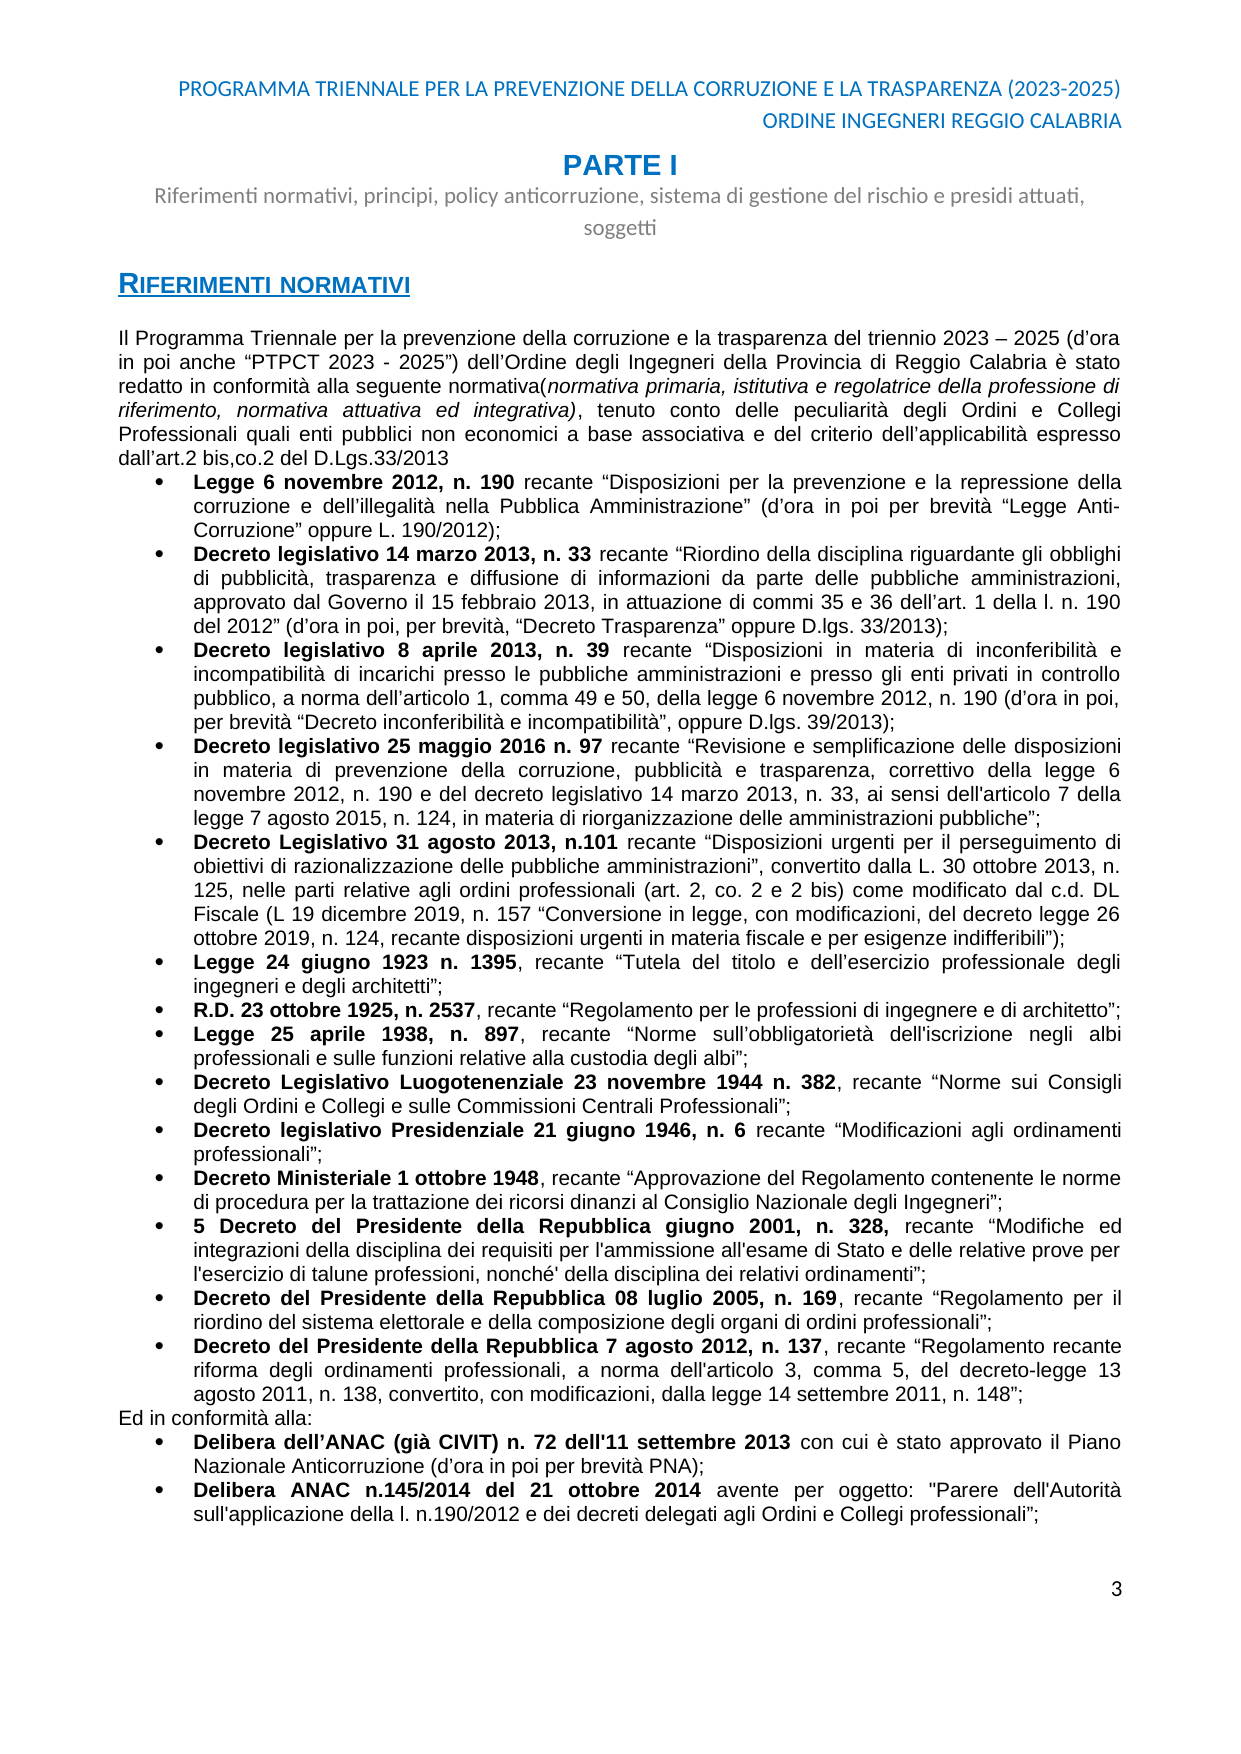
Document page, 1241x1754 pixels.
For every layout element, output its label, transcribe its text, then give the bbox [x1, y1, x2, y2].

list R.D. 23 ottobre 1925, n. 2537, recante “Regolamento per le professioni di ingegnere e di architetto”; [156, 998, 1122, 1022]
list Decreto legislativo 8 aprile 2013, n. 39 recante “Disposizioni in materia di inconferibilità e incompatibilità di incarichi presso le pubbliche amministrazioni e presso gli enti privati in controllo pubblico, a norma dell’articolo 1, comma 49 e 50, della legge 6 novembre 2012, n. 190 (d’ora in poi, per brevità “Decreto inconferibilità e incompatibilità”, oppure D.lgs. 39/2013); [156, 638, 1122, 734]
list Legge 25 aprile 1938, n. 897, recante “Norme sull’obbligatorietà dell'iscrizione negli albi professionali e sulle funzioni relative alla custodia degli albi”; [156, 1022, 1122, 1070]
list Legge 6 novembre 2012, n. 190 recante “Disposizioni per la prevenzione e la repressione della corruzione e dell’illegalità nella Pubblica Amministrazione” (d’ora in poi per brevità “Legge Anti-Corruzione” oppure L. 190/2012); [156, 470, 1122, 542]
list Decreto del Presidente della Repubblica 08 luglio 2005, n. 169, recante “Regolamento per il riordino del sistema elettorale e della composizione degli organi di ordini professionali”; [156, 1286, 1122, 1334]
list Decreto legislativo 25 maggio 2016 n. 97 recante “Revisione e semplificazione delle disposizioni in materia di prevenzione della corruzione, pubblicità e trasparenza, correttivo della legge 6 novembre 2012, n. 190 e del decreto legislativo 14 marzo 2013, n. 33, ai sensi dell'articolo 7 della legge 7 agosto 2015, n. 124, in materia di riorganizzazione delle amministrazioni pubbliche”; [156, 734, 1122, 830]
list Delibera dell’ANAC (già CIVIT) n. 72 dell'11 settembre 2013 con cui è stato approvato il Piano Nazionale Anticorruzione (d’ora in poi per brevità PNA); [156, 1430, 1122, 1478]
list Decreto Ministeriale 1 ottobre 1948, recante “Approvazione del Regolamento contenente le norme di procedura per la trattazione dei ricorsi dinanzi al Consiglio Nazionale degli Ingegneri”; [156, 1166, 1122, 1214]
text Riferimenti normativi, principi, policy anticorruzione, sistema di gestione del rischio e presidi attuati, soggetti [118, 181, 1122, 241]
list Legge 24 giugno 1923 n. 1395, recante “Tutela del titolo e dell’esercizio professionale degli ingegneri e degli architetti”; [156, 950, 1122, 998]
subtitle Riferimenti normativi [118, 266, 1122, 300]
text Ed in conformità alla: [118, 1406, 1122, 1430]
list Decreto legislativo 14 marzo 2013, n. 33 recante “Riordino della disciplina riguardante gli obblighi di pubblicità, trasparenza e diffusione di informazioni da parte delle pubbliche amministrazioni, approvato dal Governo il 15 febbraio 2013, in attuazione di commi 35 e 36 dell’art. 1 della l. n. 190 del 2012” (d’ora in poi, per brevità, “Decreto Trasparenza” oppure D.lgs. 33/2013); [156, 542, 1122, 638]
list Delibera ANAC n.145/2014 del 21 ottobre 2014 avente per oggetto: "Parere dell'Autorità sull'applicazione della l. n.190/2012 e dei decreti delegati agli Ordini e Collegi professionali”; [156, 1478, 1122, 1526]
list Decreto Legislativo 31 agosto 2013, n.101 recante “Disposizioni urgenti per il perseguimento di obiettivi di razionalizzazione delle pubbliche amministrazioni”, convertito dalla L. 30 ottobre 2013, n. 125, nelle parti relative agli ordini professionali (art. 2, co. 2 e 2 bis) come modificato dal c.d. DL Fiscale (L 19 dicembre 2019, n. 157 “Conversione in legge, con modificazioni, del decreto legge 26 ottobre 2019, n. 124, recante disposizioni urgenti in materia fiscale e per esigenze indifferibili”); [156, 830, 1122, 950]
list Decreto del Presidente della Repubblica 7 agosto 2012, n. 137, recante “Regolamento recante riforma degli ordinamenti professionali, a norma dell'articolo 3, comma 5, del decreto-legge 13 agosto 2011, n. 138, convertito, con modificazioni, dalla legge 14 settembre 2011, n. 148”; [156, 1334, 1122, 1406]
list 5 Decreto del Presidente della Repubblica giugno 2001, n. 328, recante “Modifiche ed integrazioni della disciplina dei requisiti per l'ammissione all'esame di Stato e delle relative prove per l'esercizio di talune professioni, nonché' della disciplina dei relativi ordinamenti”; [156, 1214, 1122, 1286]
text Il Programma Triennale per la prevenzione della corruzione e la trasparenza del triennio 2023 – 2025 (d’ora in poi anche “PTPCT 2023 - 2025”) dell’Ordine degli Ingegneri della Provincia di Reggio Calabria è stato redatto in conformità alla seguente normativa(normativa primaria, istitutiva e regolatrice della professione di riferimento, normativa attuativa ed integrativa), tenuto conto delle peculiarità degli Ordini e Collegi Professionali quali enti pubblici non economici a base associativa e del criterio dell’applicabilità espresso dall’art.2 bis,co.2 del D.Lgs.33/2013 [118, 326, 1122, 470]
list Decreto legislativo Presidenziale 21 giugno 1946, n. 6 recante “Modificazioni agli ordinamenti professionali”; [156, 1118, 1122, 1166]
subtitle PARTE I [118, 148, 1122, 181]
list Decreto Legislativo Luogotenenziale 23 novembre 1944 n. 382, recante “Norme sui Consigli degli Ordini e Collegi e sulle Commissioni Centrali Professionali”; [156, 1070, 1122, 1118]
